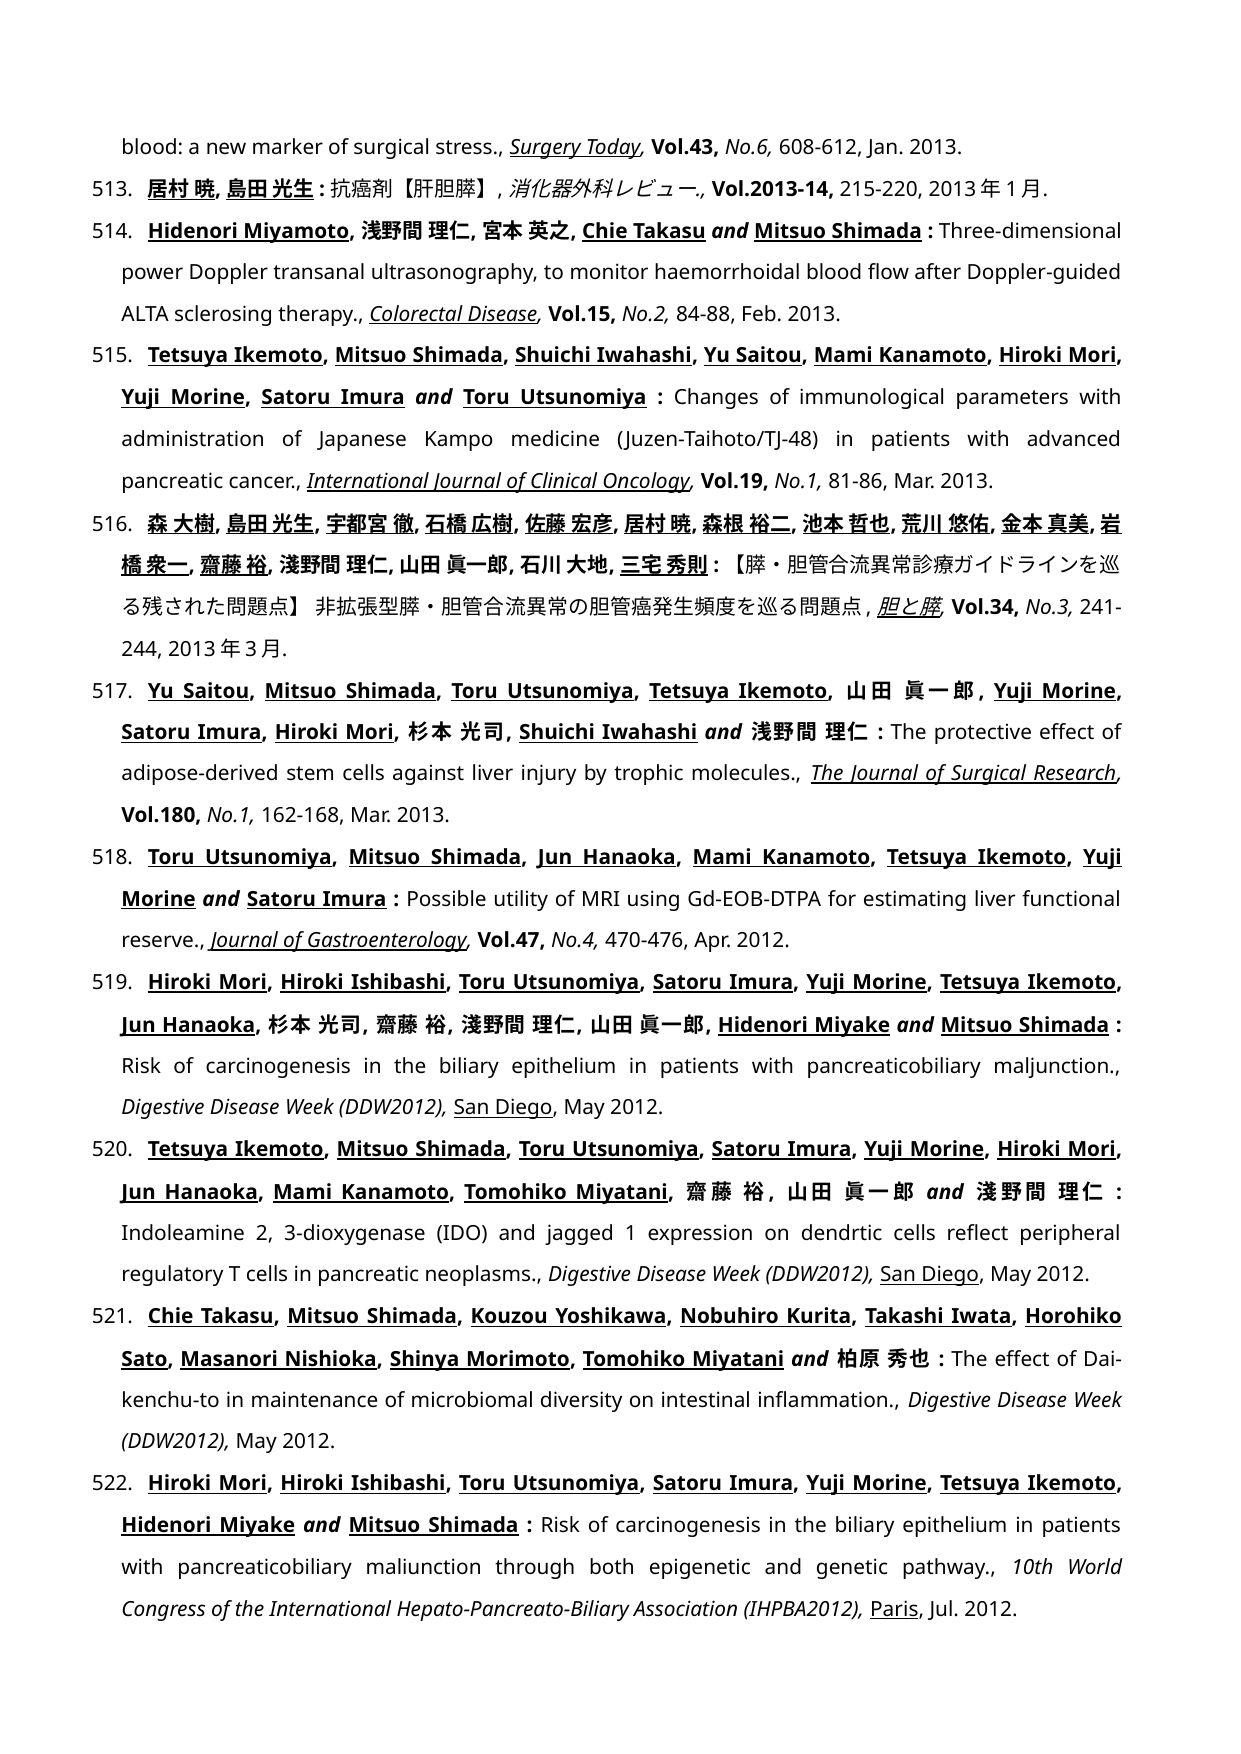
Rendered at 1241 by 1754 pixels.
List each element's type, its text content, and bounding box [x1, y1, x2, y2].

list Tetsuya Ikemoto, Mitsuo Shimada, Shuichi Iwahashi, Yu Saitou, Mami Kanamoto, Hiroki Mori, Yuji Morine, Satoru Imura and Toru Utsunomiya : Changes of immunological parameters with administration of Japanese Kampo medicine (Juzen-Taihoto/TJ-48) in patients with advanced pancreatic cancer., International Journal of Clinical Oncology, Vol.19, No.1, 81-86, Mar. 2013. [92, 334, 1122, 501]
list Chie Takasu, Mitsuo Shimada, Kouzou Yoshikawa, Nobuhiro Kurita, Takashi Iwata, Horohiko Sato, Masanori Nishioka, Shinya Morimoto, Tomohiko Miyatani and 柏原 秀也 : The effect of Dai-kenchu-to in maintenance of microbiomal diversity on intestinal inflammation., Digestive Disease Week (DDW2012), May 2012. [92, 1295, 1122, 1462]
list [92, 125, 1122, 167]
list Toru Utsunomiya, Mitsuo Shimada, Jun Hanaoka, Mami Kanamoto, Tetsuya Ikemoto, Yuji Morine and Satoru Imura : Possible utility of MRI using Gd-EOB-DTPA for estimating liver functional reserve., Journal of Gastroenterology, Vol.47, No.4, 470-476, Apr. 2012. [92, 835, 1122, 961]
list Yu Saitou, Mitsuo Shimada, Toru Utsunomiya, Tetsuya Ikemoto, 山田 眞一郎, Yuji Morine, Satoru Imura, Hiroki Mori, 杉本 光司, Shuichi Iwahashi and 浅野間 理仁 : The protective effect of adipose-derived stem cells against liver injury by trophic molecules., The Journal of Surgical Research, Vol.180, No.1, 162-168, Mar. 2013. [92, 668, 1122, 835]
list Hiroki Mori, Hiroki Ishibashi, Toru Utsunomiya, Satoru Imura, Yuji Morine, Tetsuya Ikemoto, Jun Hanaoka, 杉本 光司, 齋藤 裕, 淺野間 理仁, 山田 眞一郎, Hidenori Miyake and Mitsuo Shimada : Risk of carcinogenesis in the biliary epithelium in patients with pancreaticobiliary maljunction., Digestive Disease Week (DDW2012), San Diego, May 2012. [92, 961, 1122, 1128]
list Tetsuya Ikemoto, Mitsuo Shimada, Toru Utsunomiya, Satoru Imura, Yuji Morine, Hiroki Mori, Jun Hanaoka, Mami Kanamoto, Tomohiko Miyatani, 齋藤 裕, 山田 眞一郎 and 淺野間 理仁 : Indoleamine 2, 3-dioxygenase (IDO) and jagged 1 expression on dendrtic cells reflect peripheral regulatory T cells in pancreatic neoplasms., Digestive Disease Week (DDW2012), San Diego, May 2012. [92, 1128, 1122, 1295]
list 森 大樹, 島田 光生, 宇都宮 徹, 石橋 広樹, 佐藤 宏彦, 居村 暁, 森根 裕二, 池本 哲也, 荒川 悠佑, 金本 真美, 岩橋 衆一, 齋藤 裕, 淺野間 理仁, 山田 眞一郎, 石川 大地, 三宅 秀則 : 【膵・胆管合流異常診療ガイドラインを巡る残された問題点】 非拡張型膵・胆管合流異常の胆管癌発生頻度を巡る問題点, 胆と膵, Vol.34, No.3, 241-244, 2013年3月. [92, 501, 1122, 668]
list Hiroki Mori, Hiroki Ishibashi, Toru Utsunomiya, Satoru Imura, Yuji Morine, Tetsuya Ikemoto, Hidenori Miyake and Mitsuo Shimada : Risk of carcinogenesis in the biliary epithelium in patients with pancreaticobiliary maliunction through both epigenetic and genetic pathway., 10th World Congress of the International Hepato-Pancreato-Biliary Association (IHPBA2012), Paris, Jul. 2012. [92, 1462, 1122, 1629]
list 居村 暁, 島田 光生 : 抗癌剤【肝胆膵】, 消化器外科レビュー., Vol.2013-14, 215-220, 2013年1月. [92, 167, 1122, 209]
list Hidenori Miyamoto, 浅野間 理仁, 宮本 英之, Chie Takasu and Mitsuo Shimada : Three-dimensional power Doppler transanal ultrasonography, to monitor haemorrhoidal blood flow after Doppler-guided ALTA sclerosing therapy., Colorectal Disease, Vol.15, No.2, 84-88, Feb. 2013. [92, 209, 1122, 334]
